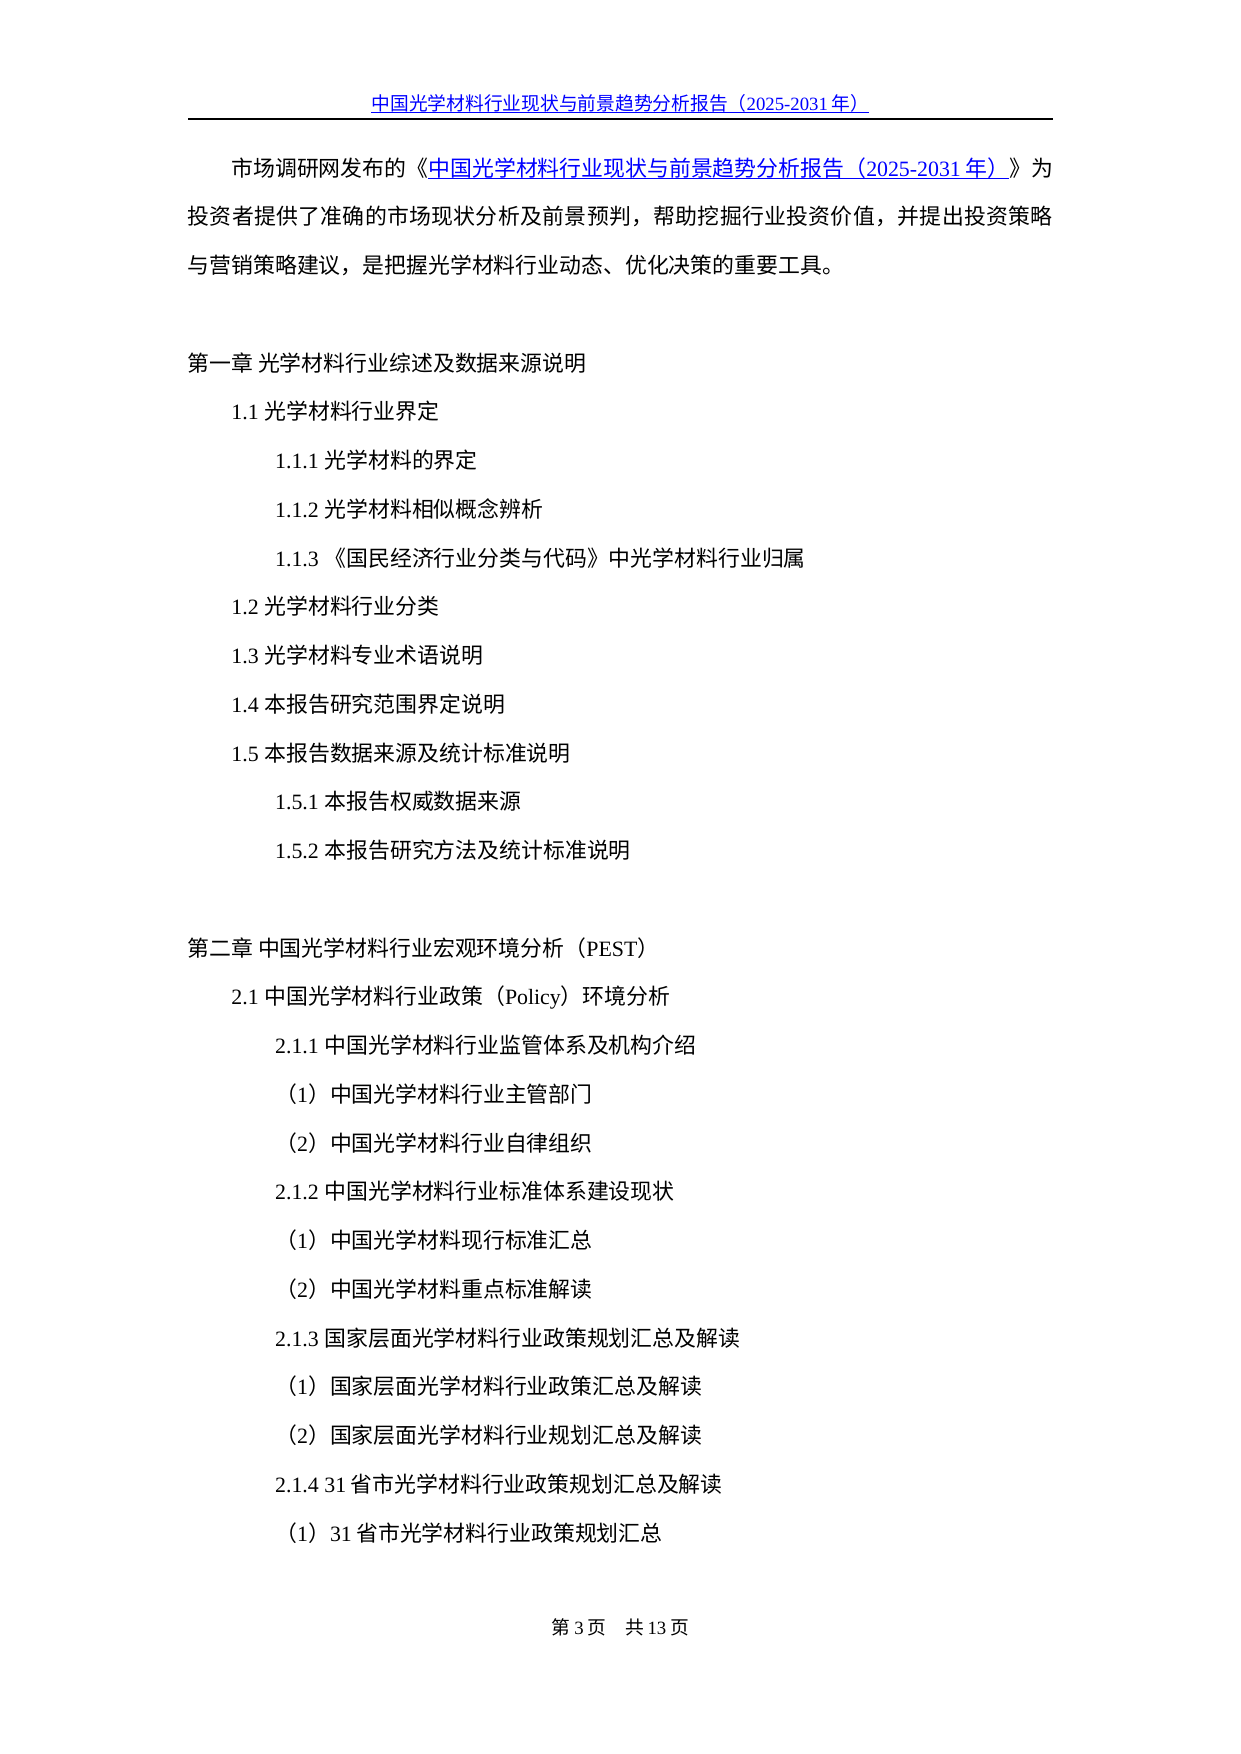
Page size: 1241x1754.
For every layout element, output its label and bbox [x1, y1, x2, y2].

text [187, 150, 1053, 1548]
